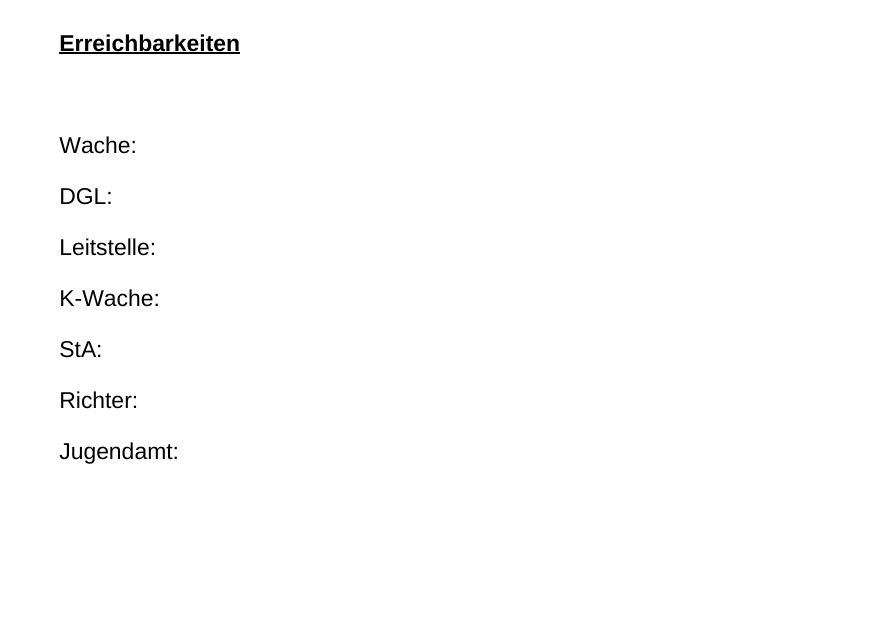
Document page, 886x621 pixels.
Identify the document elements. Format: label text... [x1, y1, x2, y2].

text K-Wache: [59, 285, 827, 311]
text Richter: [59, 387, 827, 413]
text StA: [59, 336, 827, 362]
text DGL: [59, 183, 827, 209]
text Wache: [59, 132, 827, 158]
text Leitstelle: [59, 234, 827, 260]
text Erreichbarkeiten [59, 29, 827, 56]
text Jugendamt: [59, 438, 827, 464]
